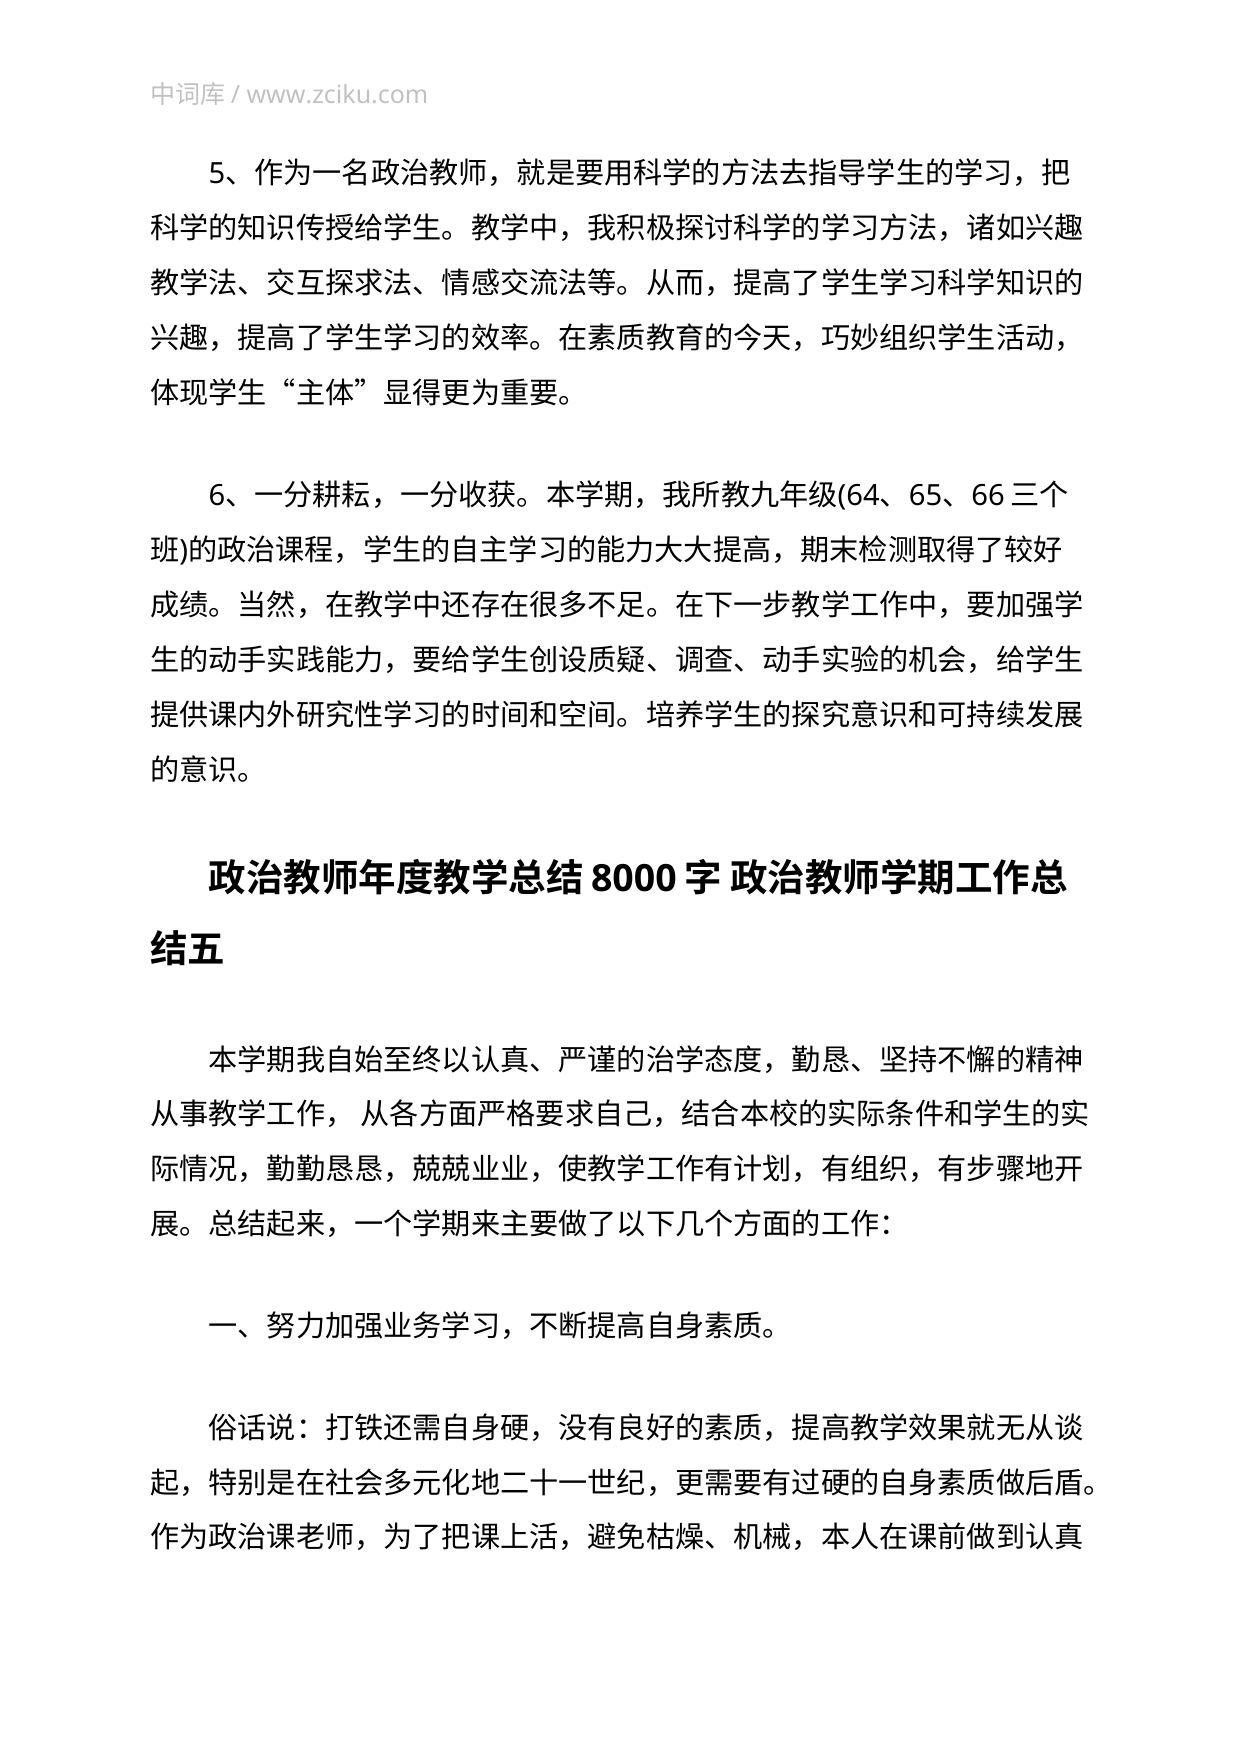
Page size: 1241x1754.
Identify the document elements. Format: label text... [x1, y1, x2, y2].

text 本学期我自始至终以认真、严谨的治学态度，勤恳、坚持不懈的精神从事教学工作， 从各方面严格要求自己，结合本校的实际条件和学生的实际情况，勤勤恳恳，兢兢业业，使教学工作有计划，有组织，有步骤地开展。总结起来，一个学期来主要做了以下几个方面的工作： [150, 1036, 1090, 1243]
text 一、努力加强业务学习，不断提高自身素质。 [150, 1302, 1090, 1345]
text 5、作为一名政治教师，就是要用科学的方法去指导学生的学习，把科学的知识传授给学生。教学中，我积极探讨科学的学习方法，诸如兴趣教学法、交互探求法、情感交流法等。从而，提高了学生学习科学知识的兴趣，提高了学生学习的效率。在素质教育的今天，巧妙组织学生活动，体现学生“主体”显得更为重要。 [150, 150, 1090, 412]
text 6、一分耕耘，一分收获。本学期，我所教九年级(64、65、66三个班)的政治课程，学生的自主学习的能力大大提高，期末检测取得了较好成绩。当然，在教学中还存在很多不足。在下一步教学工作中，要加强学生的动手实践能力，要给学生创设质疑、调查、动手实验的机会，给学生提供课内外研究性学习的时间和空间。培养学生的探究意识和可持续发展的意识。 [150, 471, 1090, 788]
text 政治教师年度教学总结8000字 政治教师学期工作总结五 [150, 848, 1090, 973]
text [150, 1404, 1090, 1556]
